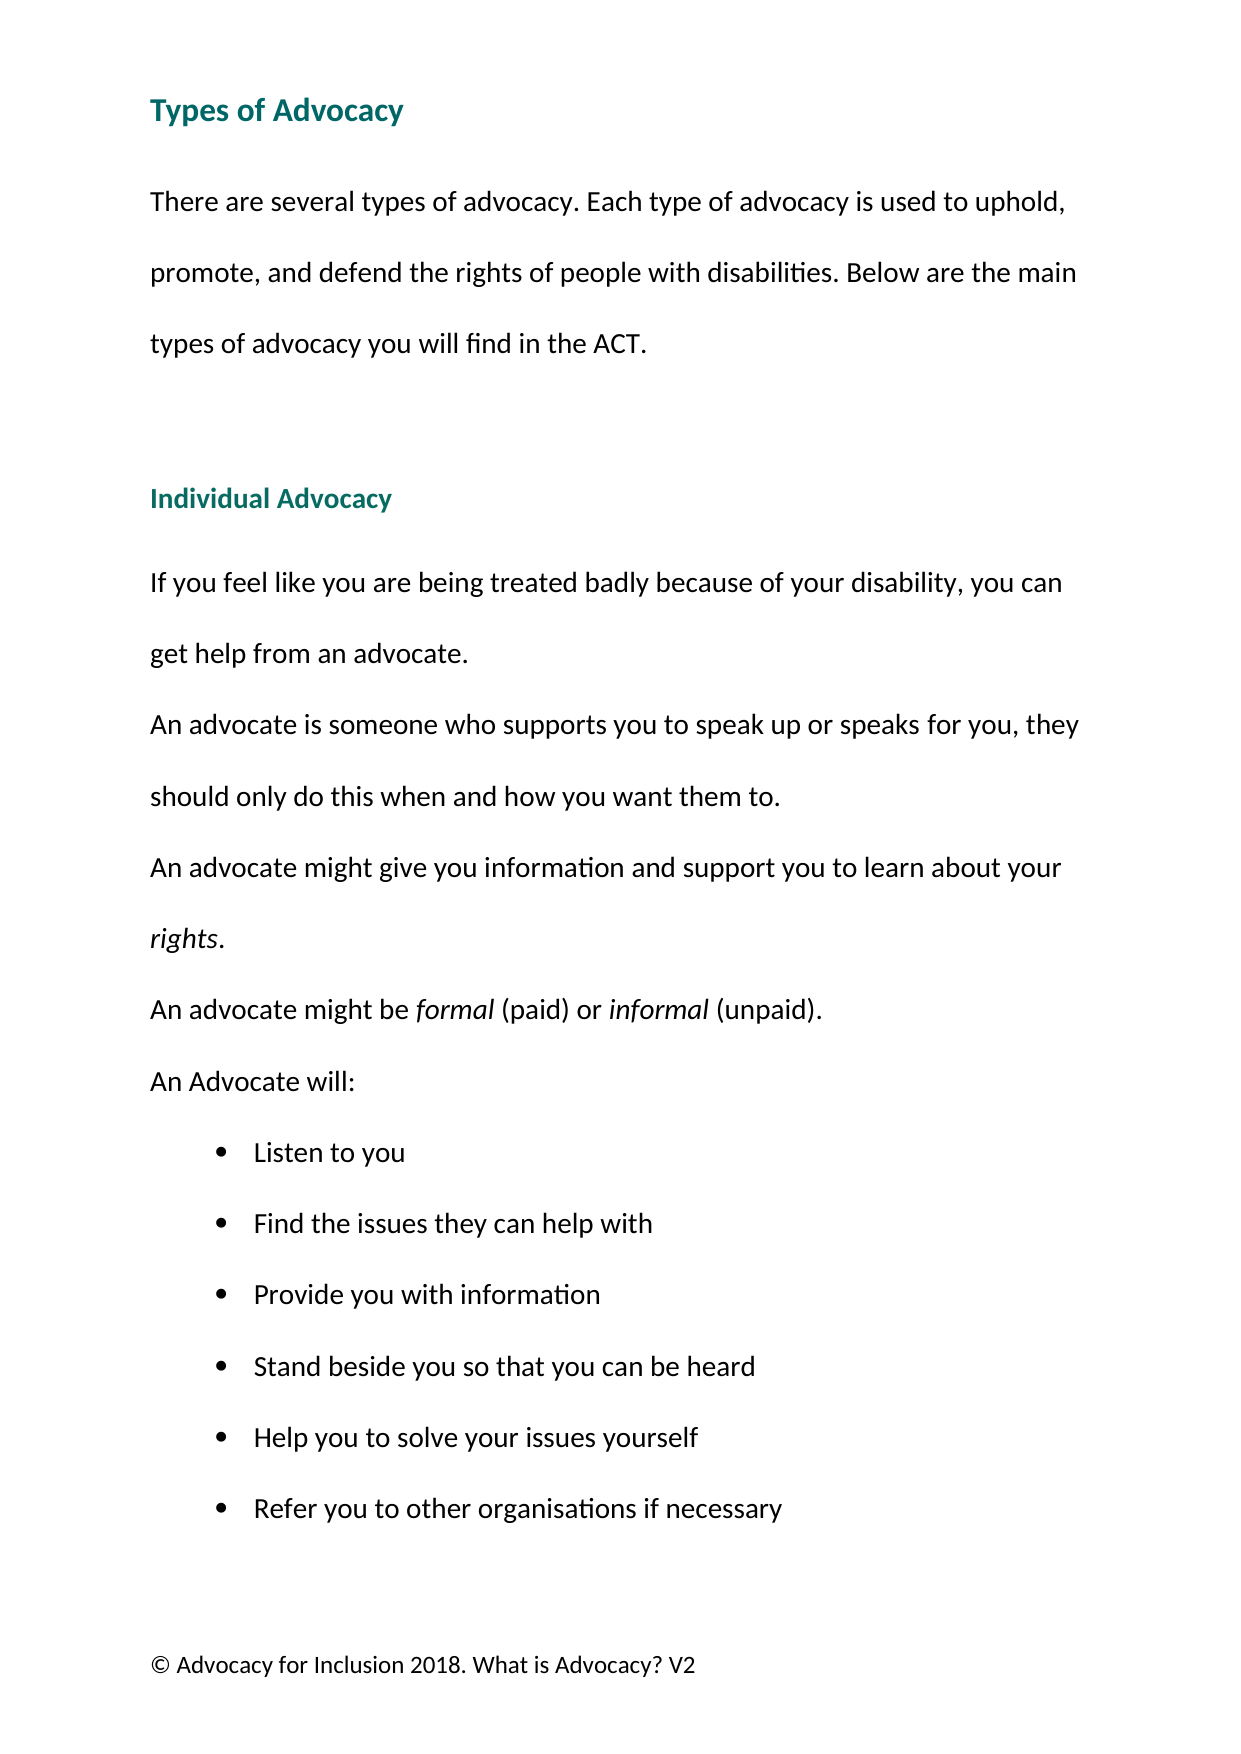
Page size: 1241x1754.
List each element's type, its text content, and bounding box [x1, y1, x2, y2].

text If you feel like you are being treated badly because of your disability, you can get help from an advocate. [150, 564, 1090, 671]
list Stand beside you so that you can be heard [216, 1348, 1090, 1383]
list Listen to you [216, 1134, 1090, 1169]
subtitle Types of Advocacy [150, 89, 1090, 129]
text An Advocate will: [150, 1063, 1090, 1098]
text An advocate might be formal (paid) or informal (unpaid). [150, 991, 1090, 1027]
list Refer you to other organisations if necessary [216, 1490, 1090, 1526]
subtitle Individual Advocacy [150, 480, 1090, 516]
text An advocate is someone who supports you to speak up or speaks for you, they should only do this when and how you want them to. [150, 706, 1090, 813]
list Provide you with information [216, 1276, 1090, 1312]
text There are several types of advocacy. Each type of advocacy is used to uphold, promote, and defend the rights of people with disabilities. Below are the main types of advocacy you will find in the ACT. [150, 183, 1090, 361]
list Help you to solve your issues yourself [216, 1419, 1090, 1454]
list Find the issues they can help with [216, 1205, 1090, 1241]
text An advocate might give you information and support you to learn about your rights. [150, 849, 1090, 956]
